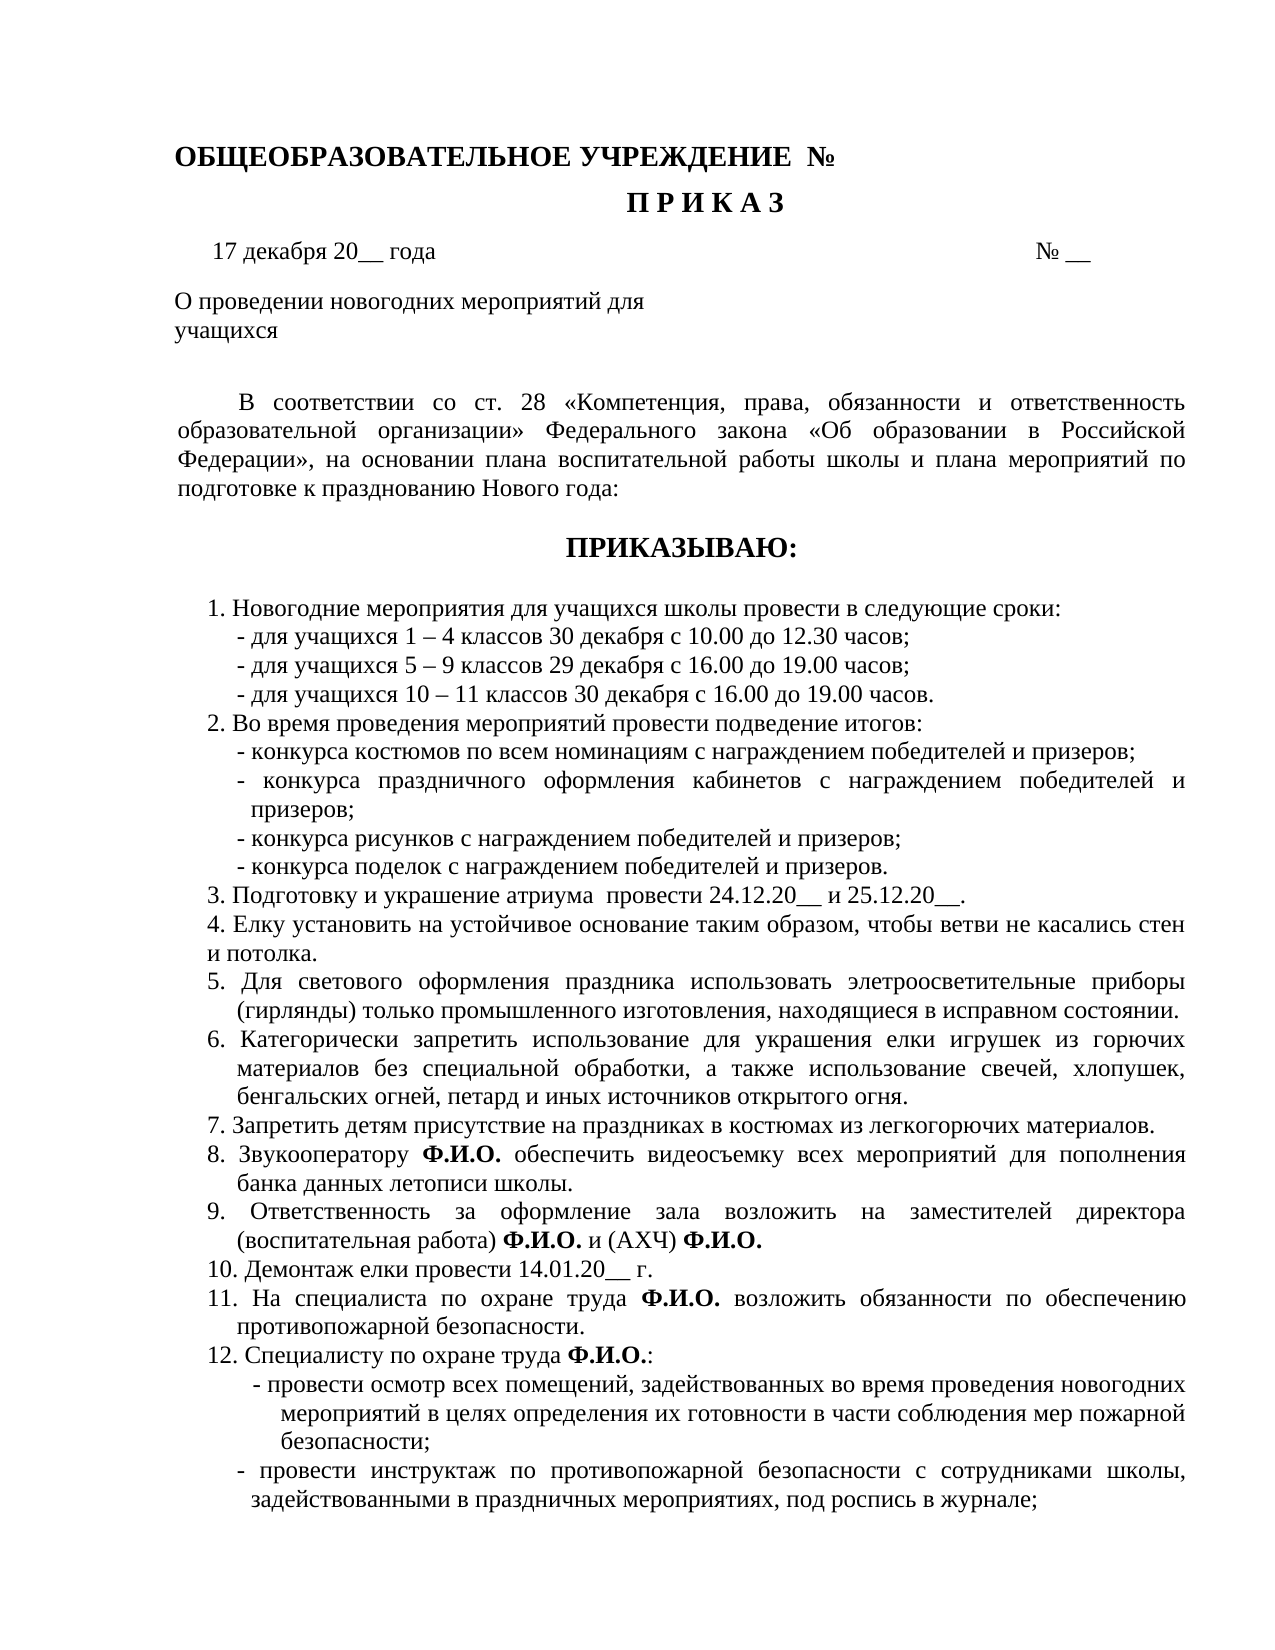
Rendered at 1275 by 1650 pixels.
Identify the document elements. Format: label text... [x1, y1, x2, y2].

text 9. Ответственность за оформление зала возложить на заместителей директора (воспитательная работа) Ф.И.О. и (АХЧ) Ф.И.О. [207, 1196, 1186, 1254]
text 5. Для светового оформления праздника использовать элетроосветительные приборы (гирлянды) только промышленного изготовления, находящиеся в исправном состоянии. [207, 966, 1186, 1024]
text 4. Елку установить на устойчивое основание таким образом, чтобы ветви не касались стен и потолка. [207, 909, 1186, 966]
text 1. Новогодние мероприятия для учащихся школы провести в следующие сроки: [207, 593, 1186, 621]
text 8. Звукооператору Ф.И.О. обеспечить видеосъемку всех мероприятий для пополнения банка данных летописи школы. [207, 1139, 1186, 1196]
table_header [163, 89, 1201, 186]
text 2. Во время проведения мероприятий провести подведение итогов: [177, 708, 1186, 736]
text В соответствии со ст. 28 «Компетенция, права, обязанности и ответственность образовательной организации» Федерального закона «Об образовании в Российской Федерации», на основании плана воспитательной работы школы и плана мероприятий по подготовке к празднованию Нового года: [177, 387, 1186, 502]
text - для учащихся 1 – 4 классов 30 декабря с 10.00 до 12.30 часов; [237, 621, 1186, 650]
text 12. Специалисту по охране труда Ф.И.О.: [207, 1340, 1186, 1369]
text - конкурса костюмов по всем номинациям с награждением победителей и призеров; [177, 736, 1186, 765]
text 10. Демонтаж елки провести 14.01.20__ г. [207, 1254, 1186, 1283]
text - конкурса поделок с награждением победителей и призеров. [237, 851, 1186, 880]
text 11. На специалиста по охране труда Ф.И.О. возложить обязанности по обеспечению противопожарной безопасности. [207, 1283, 1186, 1340]
text - провести осмотр всех помещений, задействованных во время проведения новогодних мероприятий в целях определения их готовности в части соблюдения мер пожарной безопасности; [252, 1369, 1186, 1455]
text 3. Подготовку и украшение атриума провести 24.12.20__ и 25.12.20__. [207, 880, 1186, 909]
text - для учащихся 5 – 9 классов 29 декабря с 16.00 до 19.00 часов; [237, 650, 1186, 679]
text 6. Категорически запретить использование для украшения елки игрушек из горючих материалов без специальной обработки, а также использование свечей, хлопушек, бенгальских огней, петард и иных источников открытого огня. [207, 1024, 1186, 1110]
text - конкурса праздничного оформления кабинетов с награждением победителей и призеров; [237, 765, 1186, 823]
text - для учащихся 10 – 11 классов 30 декабря с 16.00 до 19.00 часов. [237, 679, 1186, 708]
text ПРИКАЗЫВАЮ: [177, 530, 1186, 564]
text - провести инструктаж по противопожарной безопасности с сотрудниками школы, задействованными в праздничных мероприятиях, под роспись в журнале; [237, 1455, 1186, 1513]
text - конкурса рисунков с награждением победителей и призеров; [237, 823, 1186, 851]
text 7. Запретить детям присутствие на праздниках в костюмах из легкогорючих материалов. [207, 1110, 1186, 1139]
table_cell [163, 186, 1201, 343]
